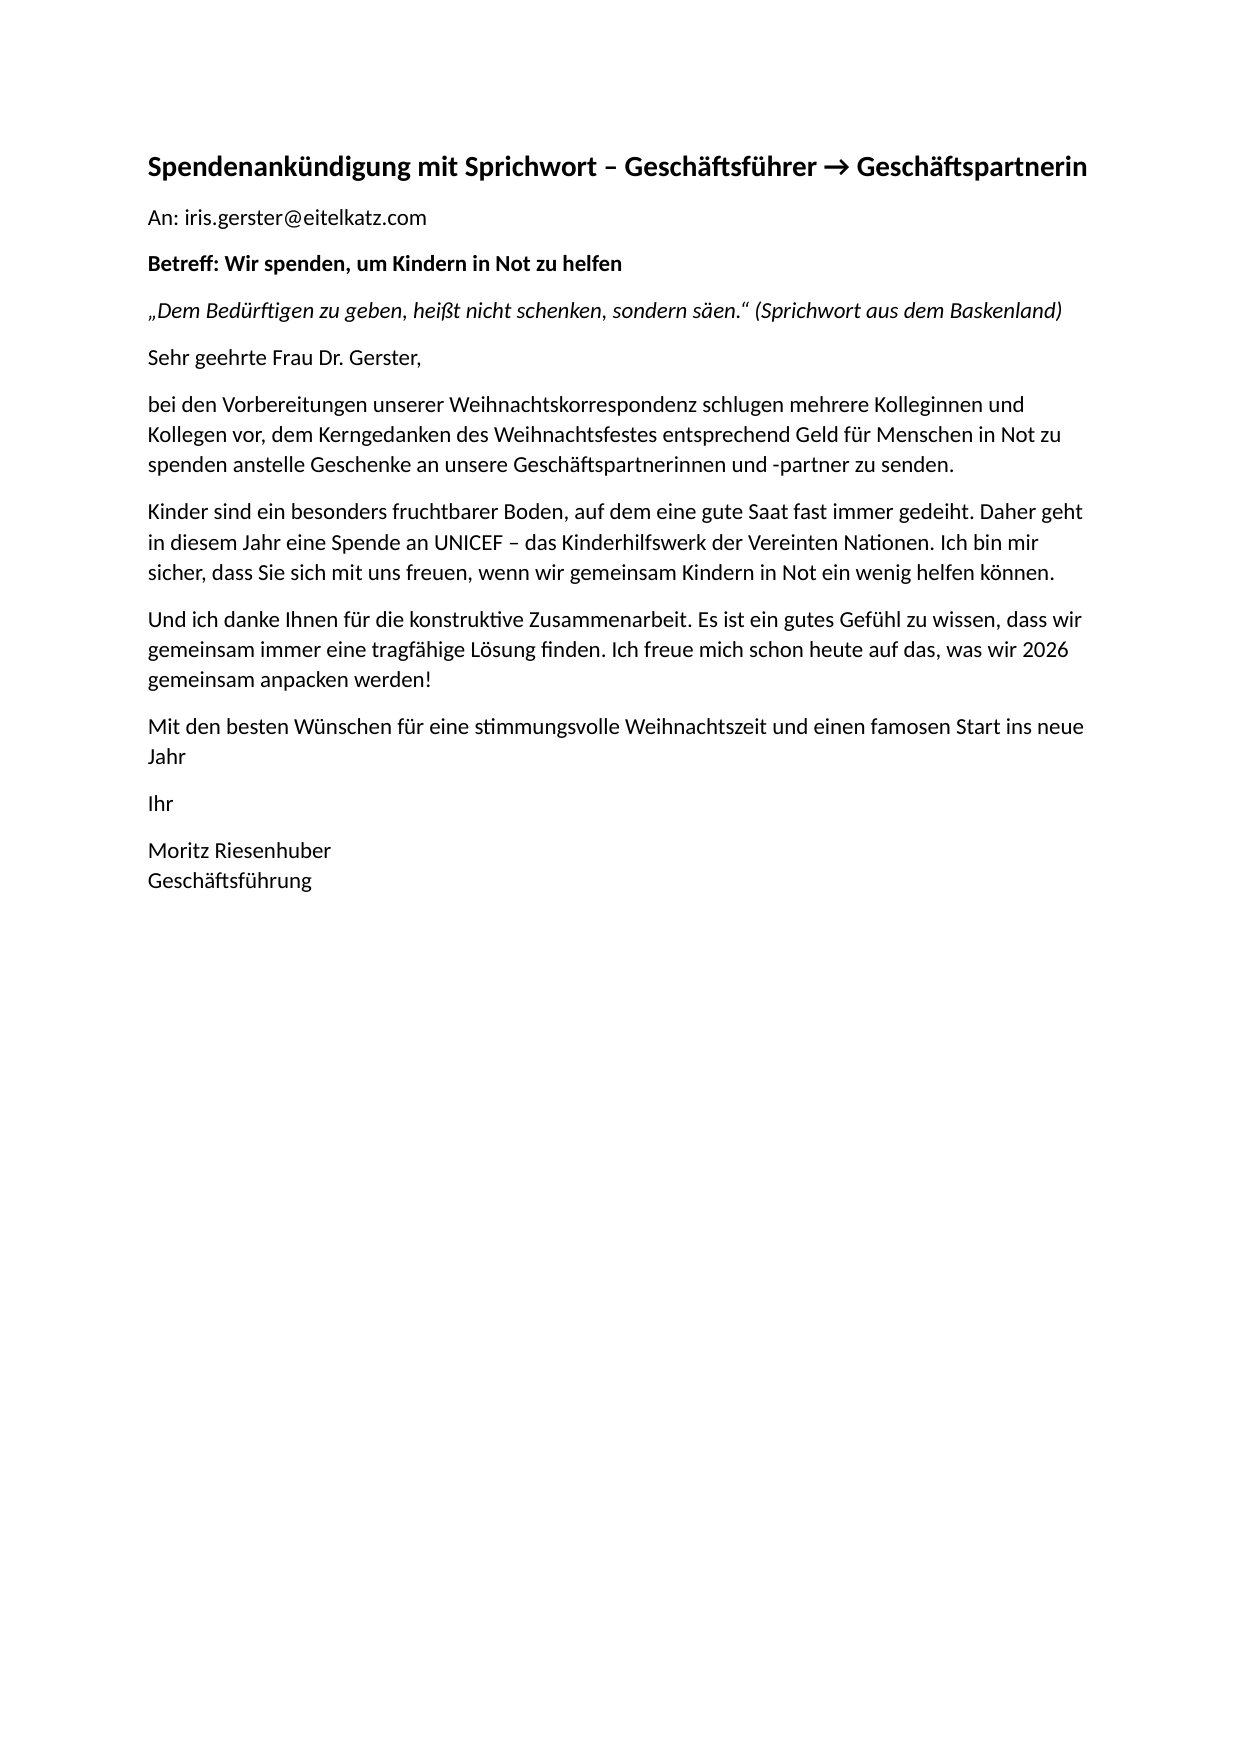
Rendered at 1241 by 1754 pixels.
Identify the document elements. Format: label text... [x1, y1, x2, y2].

text Sehr geehrte Frau Dr. Gerster, [148, 343, 1093, 371]
text An: iris.gerster@eitelkatz.com [148, 203, 1093, 231]
text Betreff: Wir spenden, um Kindern in Not zu helfen [148, 249, 1093, 278]
text bei den Vorbereitungen unserer Weihnachtskorrespondenz schlugen mehrere Kolleginnen und Kollegen vor, dem Kerngedanken des Weihnachtsfestes entsprechend Geld für Menschen in Not zu spenden anstelle Geschenke an unsere Geschäftspartnerinnen und -partner zu senden. [148, 390, 1093, 479]
text Mit den besten Wünschen für eine stimmungsvolle Weihnachtszeit und einen famosen Start ins neue Jahr [148, 712, 1093, 770]
text Moritz Riesenhuber Geschäftsführung [148, 836, 1093, 894]
text Und ich danke Ihnen für die konstruktive Zusammenarbeit. Es ist ein gutes Gefühl zu wissen, dass wir gemeinsam immer eine tragfähige Lösung finden. Ich freue mich schon heute auf das, was wir 2026 gemeinsam anpacken werden! [148, 605, 1093, 693]
text Spendenankündigung mit Sprichwort – Geschäftsführer → Geschäftspartnerin [148, 148, 1093, 183]
text Kinder sind ein besonders fruchtbarer Boden, auf dem eine gute Saat fast immer gedeiht. Daher geht in diesem Jahr eine Spende an UNICEF – das Kinderhilfswerk der Vereinten Nationen. Ich bin mir sicher, dass Sie sich mit uns freuen, wenn wir gemeinsam Kindern in Not ein wenig helfen können. [148, 497, 1093, 586]
text „Dem Bedürftigen zu geben, heißt nicht schenken, sondern säen.“ (Sprichwort aus dem Baskenland) [148, 296, 1093, 324]
text Ihr [148, 789, 1093, 817]
